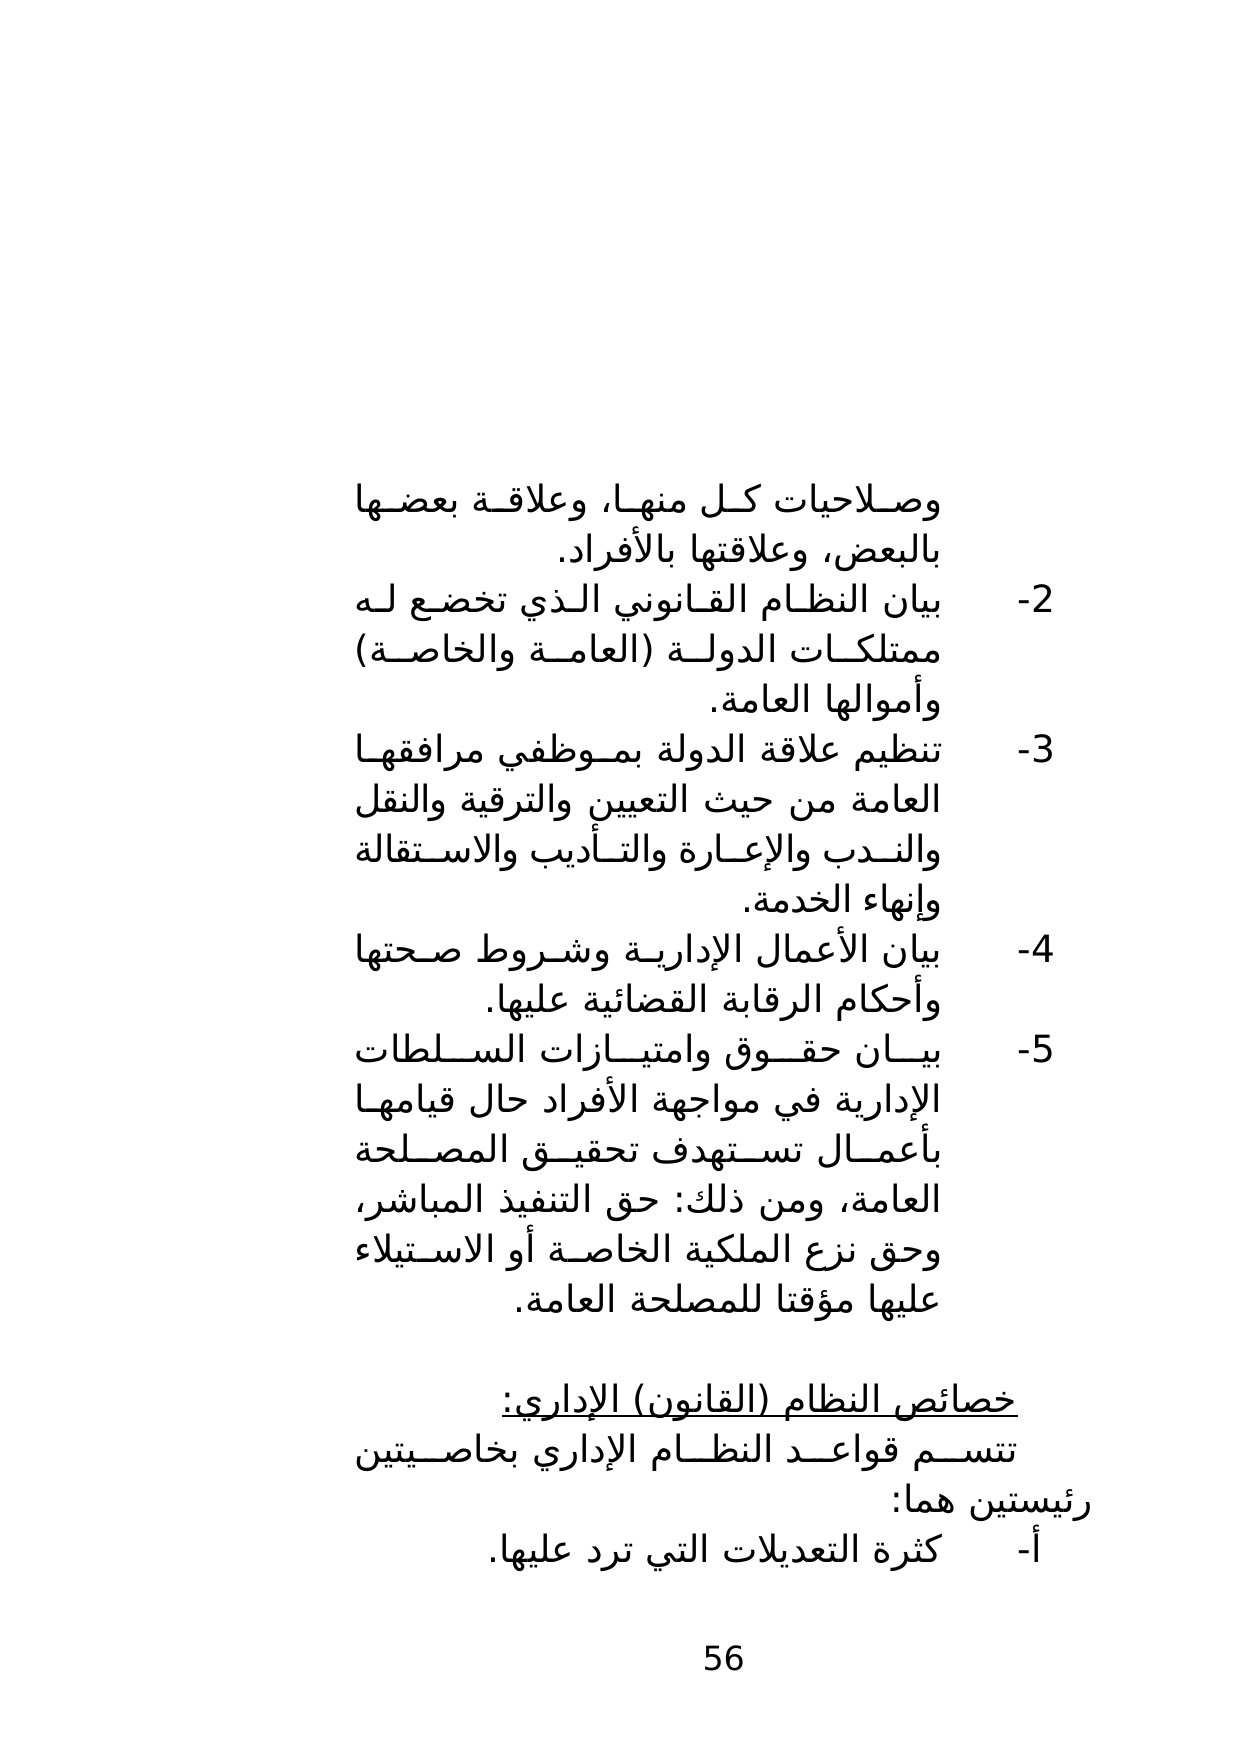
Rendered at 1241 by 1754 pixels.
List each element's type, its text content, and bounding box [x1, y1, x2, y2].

text خصائص النظام (القانون) الإداري: [354, 1372, 1092, 1422]
list بيان النظام القانوني الذي تخضع له ممتلكات الدولة (العامة والخاصة) وأموالها العامة. [354, 572, 1017, 722]
list تنظيم علاقة الدولة بموظفي مرافقها العامة من حيث التعيين والترقية والنقل والندب والإعارة والتأديب والاستقالة وإنهاء الخدمة. [354, 722, 1017, 922]
list بيان حقوق وامتيازات السلطات الإدارية في مواجهة الأفراد حال قيامها بأعمال تستهدف تحقيق المصلحة العامة، ومن ذلك: حق التنفيذ المباشر، وحق نزع الملكية الخاصة أو الاستيلاء عليها مؤقتا للمصلحة العامة. [354, 1022, 1017, 1322]
list كثرة التعديلات التي ترد عليها. [354, 1522, 1017, 1572]
list بيان الأعمال الإدارية وشروط صحتها وأحكام الرقابة القضائية عليها. [354, 922, 1017, 1022]
text تتسم قواعد النظام الإداري بخاصيتين رئيستين هما: [354, 1422, 1092, 1522]
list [354, 472, 1017, 572]
